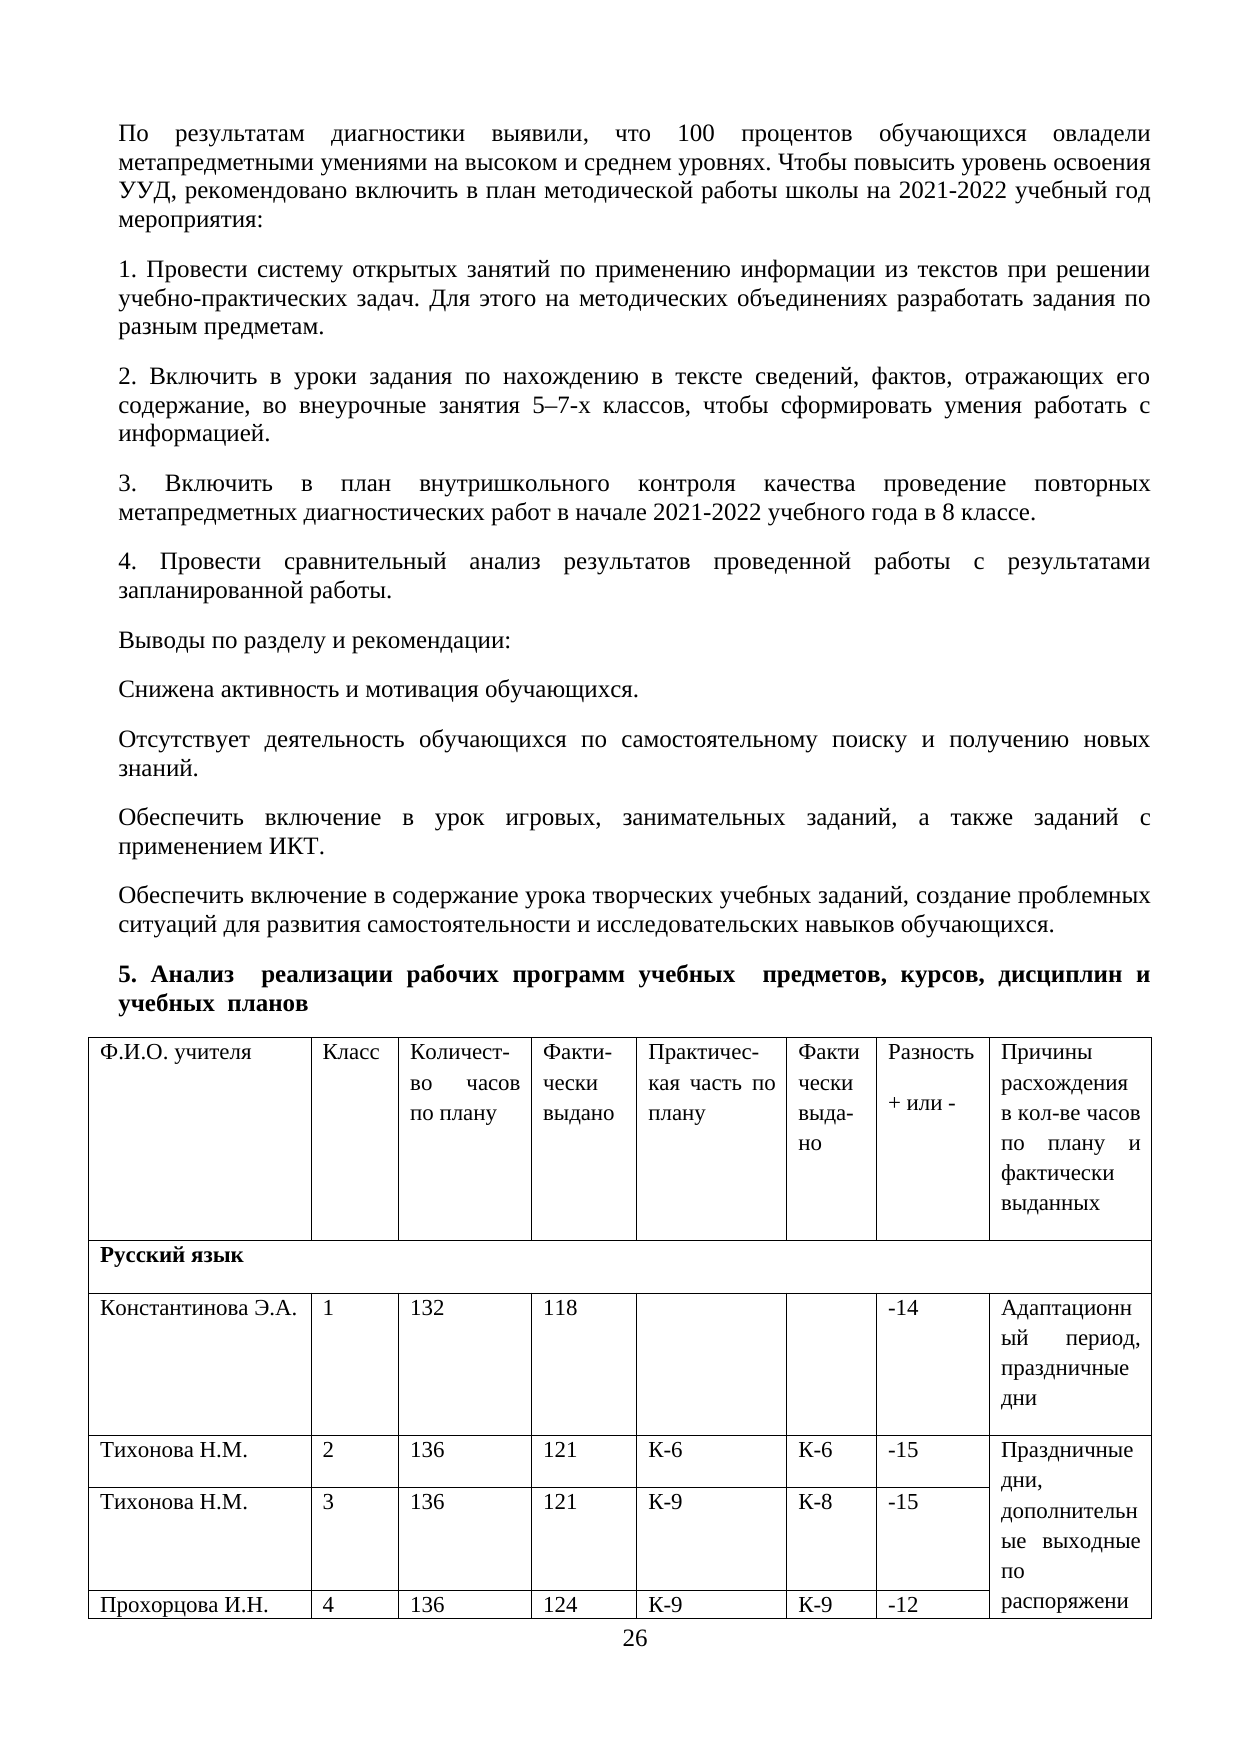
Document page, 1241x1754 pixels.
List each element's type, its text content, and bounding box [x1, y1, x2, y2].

text 5. Анализ реализации рабочих программ учебных предметов, курсов, дисциплин и учебных планов [118, 959, 1152, 1016]
text 2. Включить в уроки задания по нахождению в тексте сведений, фактов, отражающих его содержание, во внеурочные занятия 5–7-х классов, чтобы сформировать умения работать с информацией. [118, 361, 1152, 447]
table_cell 136 [399, 1436, 531, 1487]
table_cell 3 [312, 1488, 398, 1590]
text 4. Провести сравнительный анализ результатов проведенной работы с результатами запланированной работы. [118, 546, 1152, 604]
table_cell -15 [877, 1488, 989, 1590]
table_cell -15 [877, 1436, 989, 1487]
table_cell 124 [532, 1591, 636, 1618]
text 1. Провести систему открытых занятий по применению информации из текстов при решении учебно-практических задач. Для этого на методических объединениях разработать задания по разным предметам. [118, 254, 1152, 340]
table_cell Прохорцова И.Н. [89, 1591, 311, 1618]
table_cell 4 [312, 1591, 398, 1618]
table_cell Праздничные дни, дополнительные выходные по распоряжению президента [990, 1436, 1151, 1618]
text Обеспечить включение в содержание урока творческих учебных заданий, создание проблемных ситуаций для развития самостоятельности и исследовательских навыков обучающихся. [118, 881, 1152, 938]
table_cell К-6 [787, 1436, 876, 1487]
text Снижена активность и мотивация обучающихся. [118, 674, 1152, 703]
table_header Разность + или - [877, 1038, 989, 1240]
table_cell Тихонова Н.М. [89, 1488, 311, 1590]
table_cell [637, 1294, 786, 1435]
table_cell 132 [399, 1294, 531, 1435]
text По результатам диагностики выявили, что 100 процентов обучающихся овладели метапредметными умениями на высоком и среднем уровнях. Чтобы повысить уровень освоения УУД, рекомендовано включить в план методической работы школы на 2021-2022 учебный год мероприятия: [118, 118, 1152, 233]
table_cell [787, 1294, 876, 1435]
table_header Факти-чески выдано [532, 1038, 636, 1240]
table_cell -14 [877, 1294, 989, 1435]
table_cell Константинова Э.А. [89, 1294, 311, 1435]
table_cell 136 [399, 1488, 531, 1590]
table_cell 121 [532, 1488, 636, 1590]
table_cell 136 [399, 1591, 531, 1618]
text Отсутствует деятельность обучающихся по самостоятельному поиску и получению новых знаний. [118, 724, 1152, 781]
table_cell К-8 [787, 1488, 876, 1590]
table_header Класс [312, 1038, 398, 1240]
table_cell К-9 [787, 1591, 876, 1618]
table_cell К-6 [637, 1436, 786, 1487]
table_cell 121 [532, 1436, 636, 1487]
table_cell 1 [312, 1294, 398, 1435]
table_cell 2 [312, 1436, 398, 1487]
table_cell К-9 [637, 1488, 786, 1590]
table_header Количест-во часов по плану [399, 1038, 531, 1240]
table_cell Тихонова Н.М. [89, 1436, 311, 1487]
table_cell -12 [877, 1591, 989, 1618]
table_header Практичес-кая часть по плану [637, 1038, 786, 1240]
table_cell Русский язык [89, 1241, 1151, 1292]
text Выводы по разделу и рекомендации: [118, 625, 1152, 653]
table_header Фактически выда-но [787, 1038, 876, 1240]
table_header Ф.И.О. учителя [89, 1038, 311, 1240]
table_cell 118 [532, 1294, 636, 1435]
text 3. Включить в план внутришкольного контроля качества проведение повторных метапредметных диагностических работ в начале 2021-2022 учебного года в 8 классе. [118, 468, 1152, 526]
table_cell К-9 [637, 1591, 786, 1618]
table_cell Адаптационный период, праздничные дни [990, 1294, 1151, 1435]
table_header Причины расхождения в кол-ве часов по плану и фактически выданных [990, 1038, 1151, 1240]
text Обеспечить включение в урок игровых, занимательных заданий, а также заданий с применением ИКТ. [118, 802, 1152, 860]
